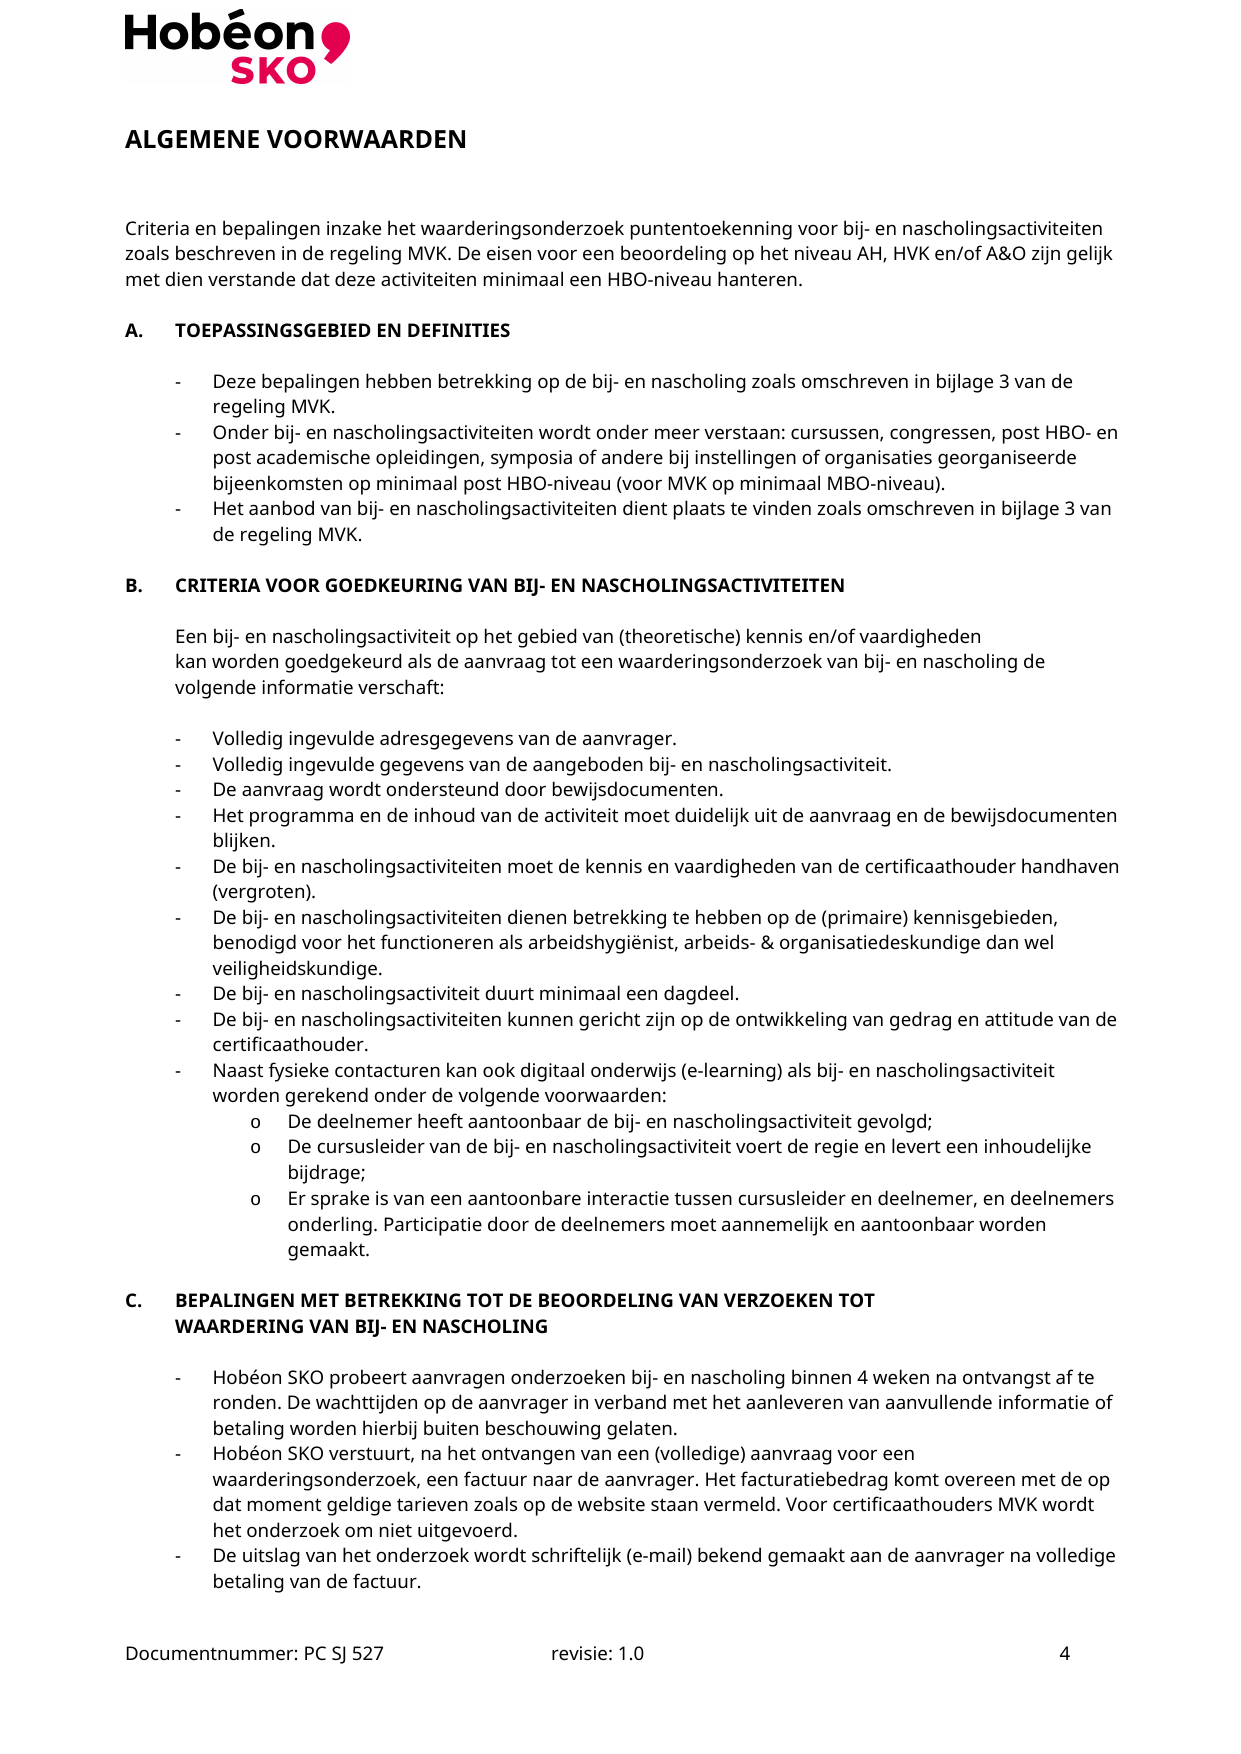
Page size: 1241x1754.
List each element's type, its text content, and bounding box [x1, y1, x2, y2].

text B. CRITERIA VOOR GOEDKEURING VAN BIJ- EN NASCHOLINGSACTIVITEITEN [125, 572, 1122, 598]
list De bij- en nascholingsactiviteiten dienen betrekking te hebben op de (primaire) kennisgebieden, benodigd voor het functioneren als arbeidshygiënist, arbeids- & organisatiedeskundige dan wel veiligheidskundige. [175, 904, 1122, 981]
text WAARDERING VAN BIJ- EN NASCHOLING [125, 1313, 1122, 1338]
list Er sprake is van een aantoonbare interactie tussen cursusleider en deelnemer, en deelnemers onderling. Participatie door de deelnemers moet aannemelijk en aantoonbaar worden gemaakt. [250, 1185, 1122, 1262]
text ALGEMENE VOORWAARDEN [125, 112, 1122, 155]
list Het aanbod van bij- en nascholingsactiviteiten dient plaats te vinden zoals omschreven in bijlage 3 van de regeling MVK. [175, 496, 1122, 547]
subtitle A. TOEPASSINGSGEBIED EN DEFINITIES [125, 317, 1122, 342]
list Hobéon SKO verstuurt, na het ontvangen van een (volledige) aanvraag voor een waarderingsonderzoek, een factuur naar de aanvrager. Het facturatiebedrag komt overeen met de op dat moment geldige tarieven zoals op de website staan vermeld. Voor certificaathouders MVK wordt het onderzoek om niet uitgevoerd. [175, 1441, 1122, 1543]
text Criteria en bepalingen inzake het waarderingsonderzoek puntentoekenning voor bij- en nascholingsactiviteiten zoals beschreven in de regeling MVK. De eisen voor een beoordeling op het niveau AH, HVK en/of A&O zijn gelijk met dien verstande dat deze activiteiten minimaal een HBO-niveau hanteren. [125, 189, 1122, 291]
text C. BEPALINGEN MET BETREKKING TOT DE BEOORDELING VAN VERZOEKEN TOT [125, 1287, 1122, 1313]
list De uitslag van het onderzoek wordt schriftelijk (e-mail) bekend gemaakt aan de aanvrager na volledige betaling van de factuur. [175, 1543, 1122, 1594]
list De deelnemer heeft aantoonbaar de bij- en nascholingsactiviteit gevolgd; [250, 1108, 1122, 1134]
list De bij- en nascholingsactiviteit duurt minimaal een dagdeel. [175, 981, 1122, 1006]
text kan worden goedgekeurd als de aanvraag tot een waarderingsonderzoek van bij- en nascholing de volgende informatie verschaft: [175, 649, 1122, 700]
list De bij- en nascholingsactiviteiten kunnen gericht zijn op de ontwikkeling van gedrag en attitude van de certificaathouder. [175, 1006, 1122, 1057]
list Volledig ingevulde adresgegevens van de aanvrager. [175, 725, 1122, 751]
list De aanvraag wordt ondersteund door bewijsdocumenten. [175, 776, 1122, 802]
picture [125, 9, 350, 84]
list Onder bij- en nascholingsactiviteiten wordt onder meer verstaan: cursussen, congressen, post HBO- en post academische opleidingen, symposia of andere bij instellingen of organisaties georganiseerde bijeenkomsten op minimaal post HBO-niveau (voor MVK op minimaal MBO-niveau). [175, 419, 1122, 496]
list Deze bepalingen hebben betrekking op de bij- en nascholing zoals omschreven in bijlage 3 van de regeling MVK. [175, 368, 1122, 419]
text Een bij- en nascholingsactiviteit op het gebied van (theoretische) kennis en/of vaardigheden [175, 623, 1122, 649]
list De bij- en nascholingsactiviteiten moet de kennis en vaardigheden van de certificaathouder handhaven (vergroten). [175, 853, 1122, 904]
list Naast fysieke contacturen kan ook digitaal onderwijs (e-learning) als bij- en nascholingsactiviteit worden gerekend onder de volgende voorwaarden: [175, 1057, 1122, 1108]
list Volledig ingevulde gegevens van de aangeboden bij- en nascholingsactiviteit. [175, 751, 1122, 776]
list Hobéon SKO probeert aanvragen onderzoeken bij- en nascholing binnen 4 weken na ontvangst af te ronden. De wachttijden op de aanvrager in verband met het aanleveren van aanvullende informatie of betaling worden hierbij buiten beschouwing gelaten. [175, 1364, 1122, 1441]
list Het programma en de inhoud van de activiteit moet duidelijk uit de aanvraag en de bewijsdocumenten blijken. [175, 802, 1122, 853]
list De cursusleider van de bij- en nascholingsactiviteit voert de regie en levert een inhoudelijke bijdrage; [250, 1134, 1122, 1185]
